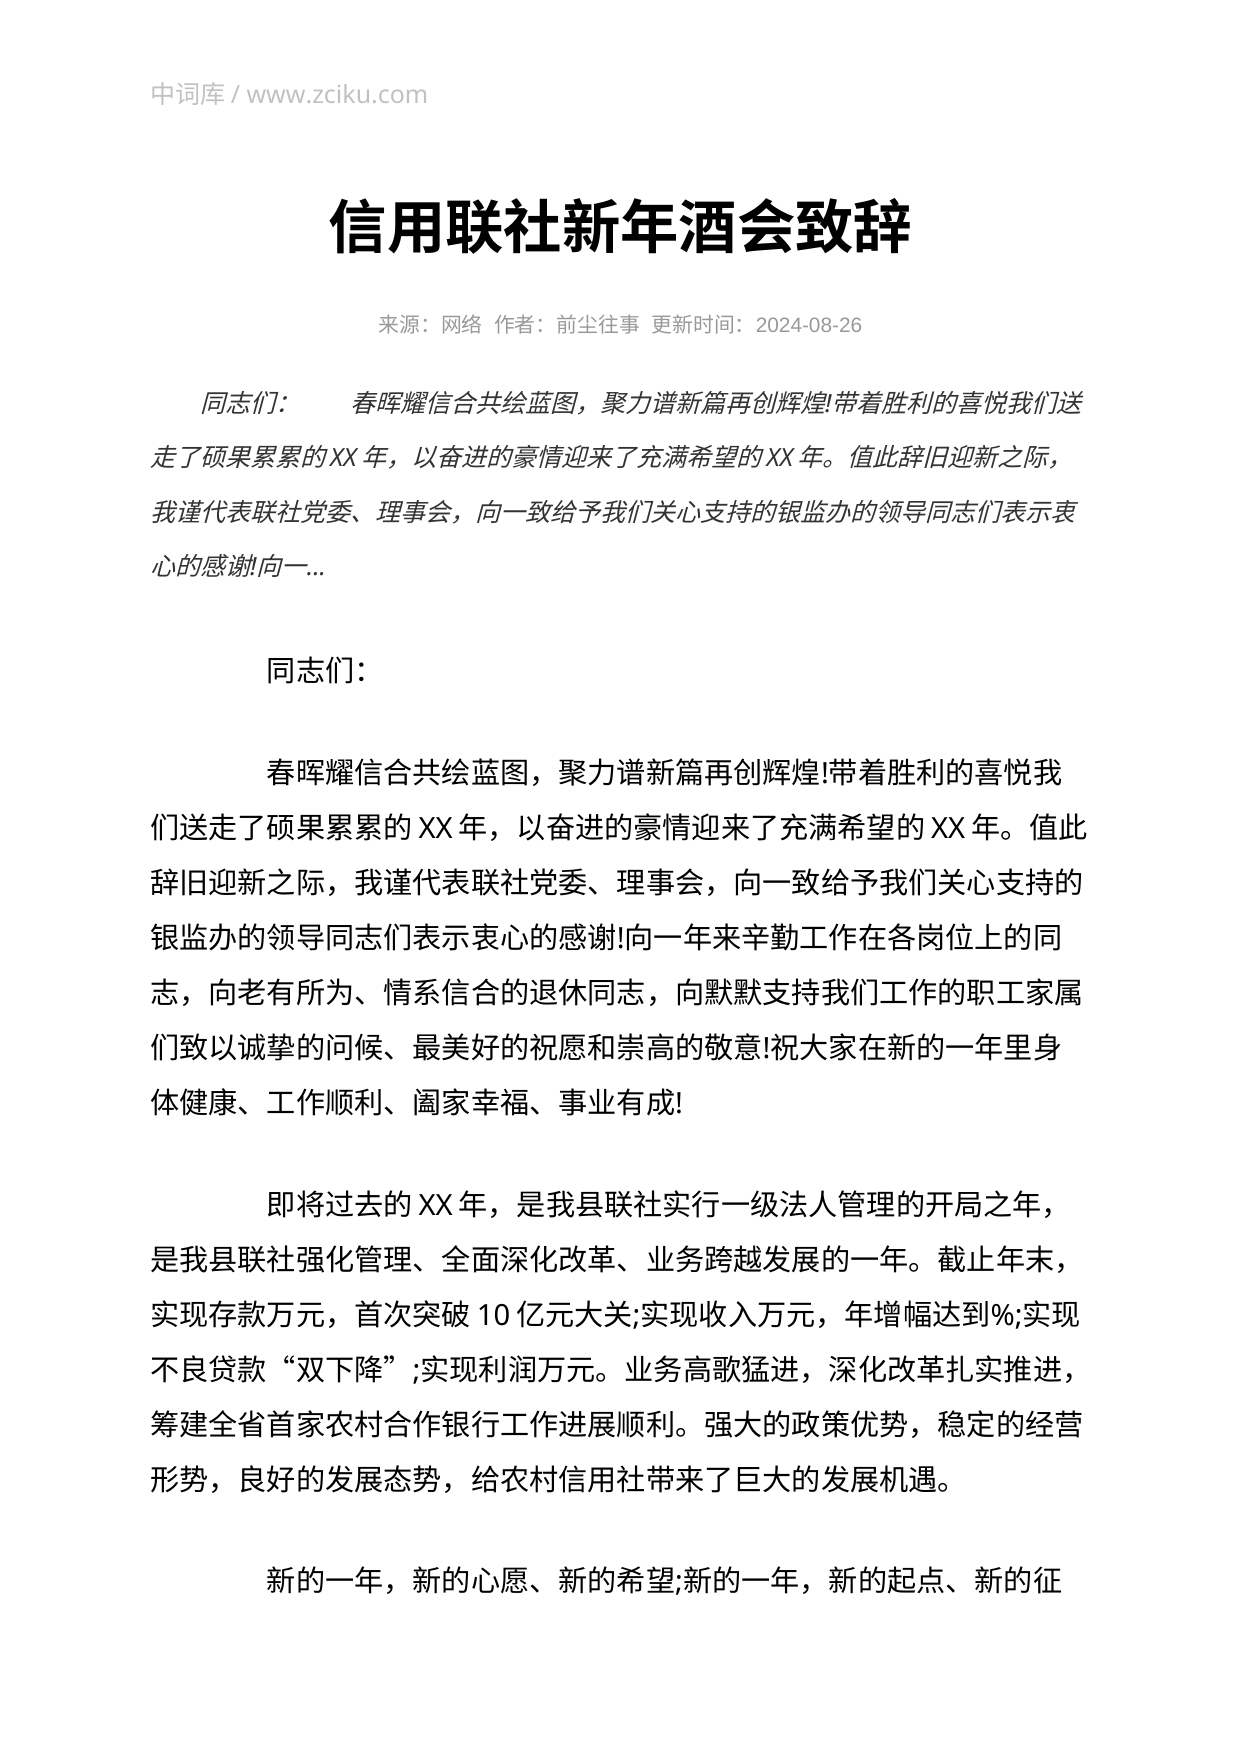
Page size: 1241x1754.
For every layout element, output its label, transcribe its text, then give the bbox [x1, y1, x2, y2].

text 来源：网络 作者：前尘往事 更新时间：2024-08-26 [150, 313, 1090, 337]
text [150, 1558, 1090, 1600]
text 春晖耀信合共绘蓝图，聚力谱新篇再创辉煌!带着胜利的喜悦我们送走了硕果累累的XX年，以奋进的豪情迎来了充满希望的XX年。值此辞旧迎新之际，我谨代表联社党委、理事会，向一致给予我们关心支持的银监办的领导同志们表示衷心的感谢!向一年来辛勤工作在各岗位上的同志，向老有所为、情系信合的退休同志，向默默支持我们工作的职工家属们致以诚挚的问候、最美好的祝愿和崇高的敬意!祝大家在新的一年里身体健康、工作顺利、阖家幸福、事业有成! [150, 749, 1090, 1122]
text 同志们： [150, 648, 1090, 690]
text 即将过去的XX年，是我县联社实行一级法人管理的开局之年，是我县联社强化管理、全面深化改革、业务跨越发展的一年。截止年末，实现存款万元，首次突破10亿元大关;实现收入万元，年增幅达到%;实现不良贷款“双下降”;实现利润万元。业务高歌猛进，深化改革扎实推进，筹建全省首家农村合作银行工作进展顺利。强大的政策优势，稳定的经营形势，良好的发展态势，给农村信用社带来了巨大的发展机遇。 [150, 1181, 1090, 1498]
text 同志们： 春晖耀信合共绘蓝图，聚力谱新篇再创辉煌!带着胜利的喜悦我们送走了硕果累累的XX年，以奋进的豪情迎来了充满希望的XX年。值此辞旧迎新之际，我谨代表联社党委、理事会，向一致给予我们关心支持的银监办的领导同志们表示衷心的感谢!向一... [150, 383, 1090, 583]
subtitle 信用联社新年酒会致辞 [150, 181, 1090, 266]
